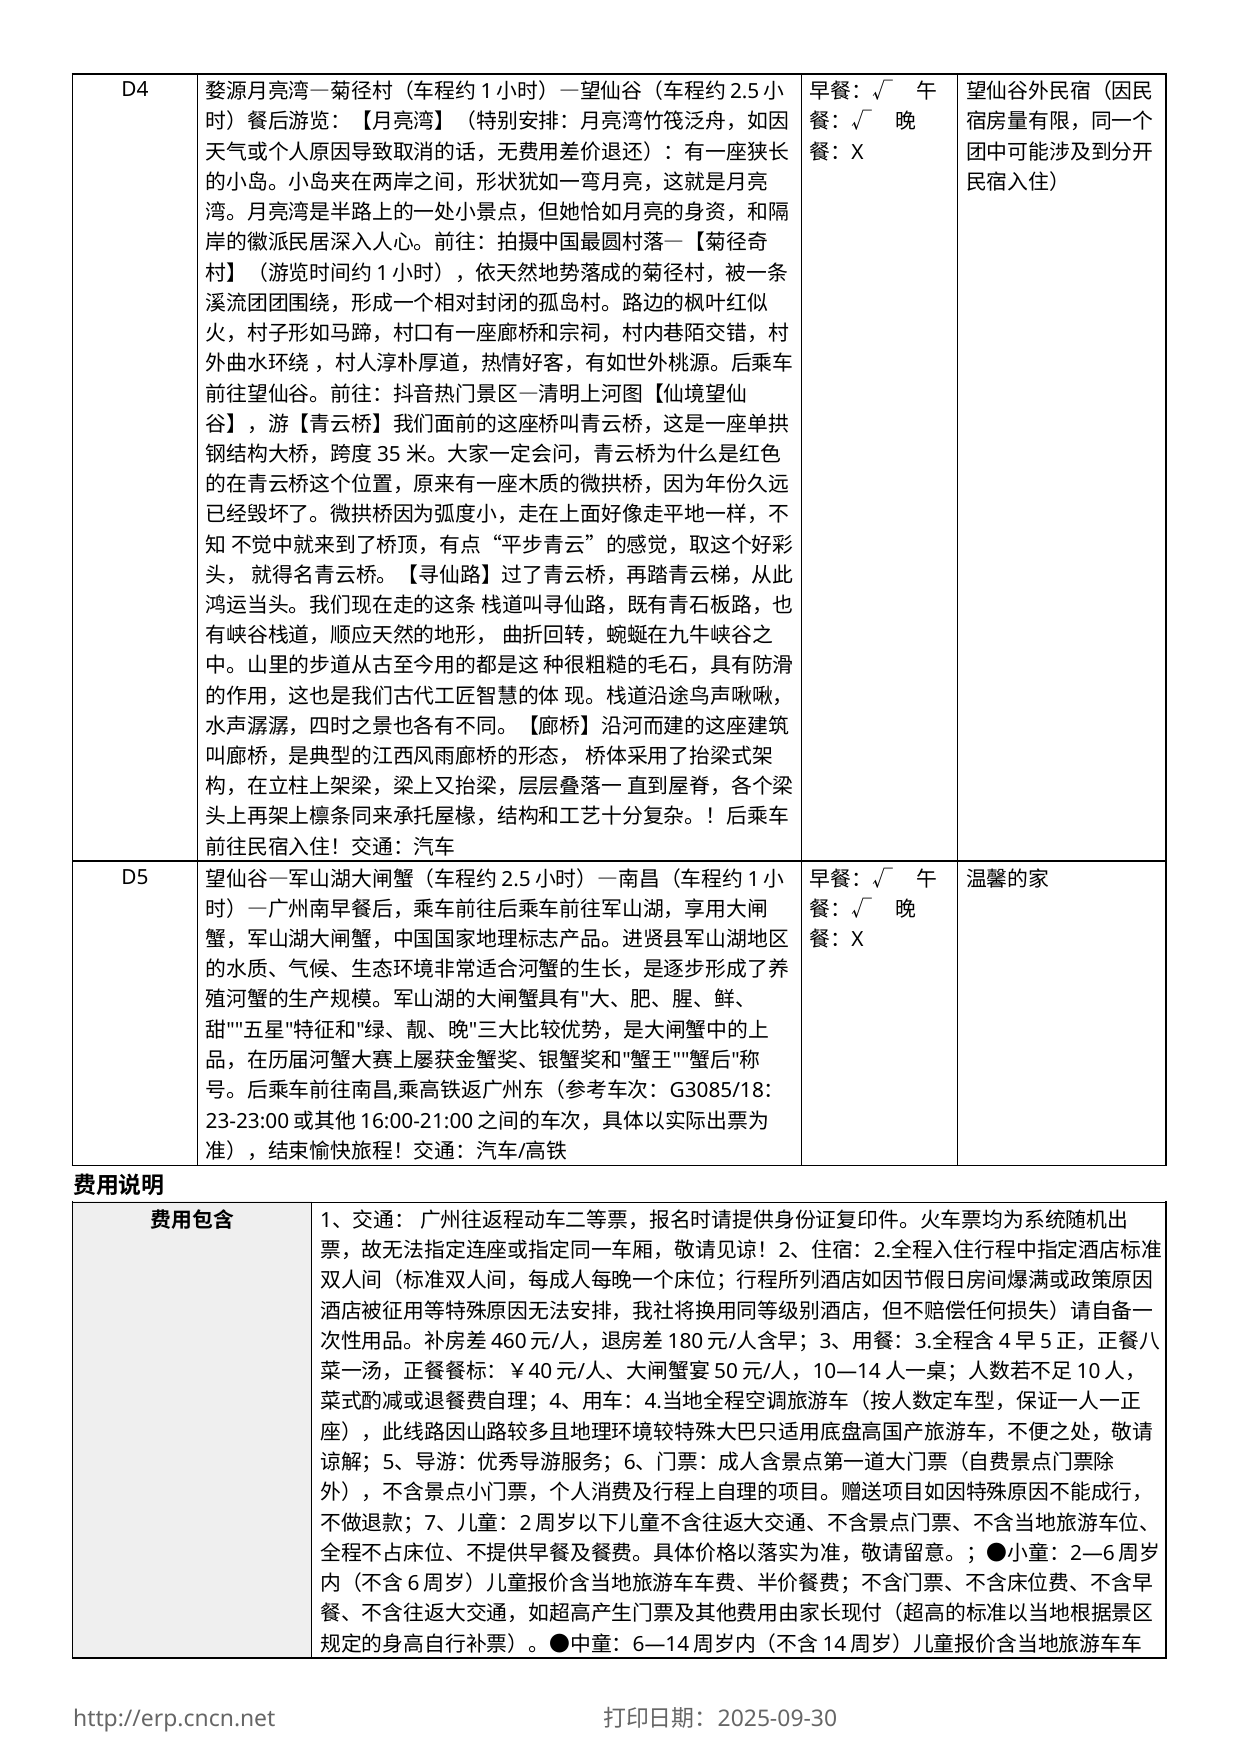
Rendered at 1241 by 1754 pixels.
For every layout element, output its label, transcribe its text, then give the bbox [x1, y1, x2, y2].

table_cell D5 [73, 862, 197, 1164]
text 费用说明 [73, 1167, 1167, 1200]
table_cell 早餐：√ 午餐：√ 晚餐：X [802, 75, 957, 860]
table_header 费用包含 [73, 1203, 311, 1657]
table_cell 婺源月亮湾—菊径村（车程约1小时）—望仙谷（车程约2.5小时） [198, 75, 801, 860]
table_cell 望仙谷外民宿（因民宿房量有限，同一个团中可能涉及到分开民宿入住） [958, 75, 1165, 860]
table_cell 望仙谷—军山湖大闸蟹（车程约2.5小时）—南昌（车程约1小时）—广州南 [198, 862, 801, 1164]
table_cell D4 [73, 75, 197, 860]
table_cell 温馨的家 [958, 862, 1165, 1164]
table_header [312, 1203, 1165, 1657]
table_cell 早餐：√ 午餐：√ 晚餐：X [802, 862, 957, 1164]
